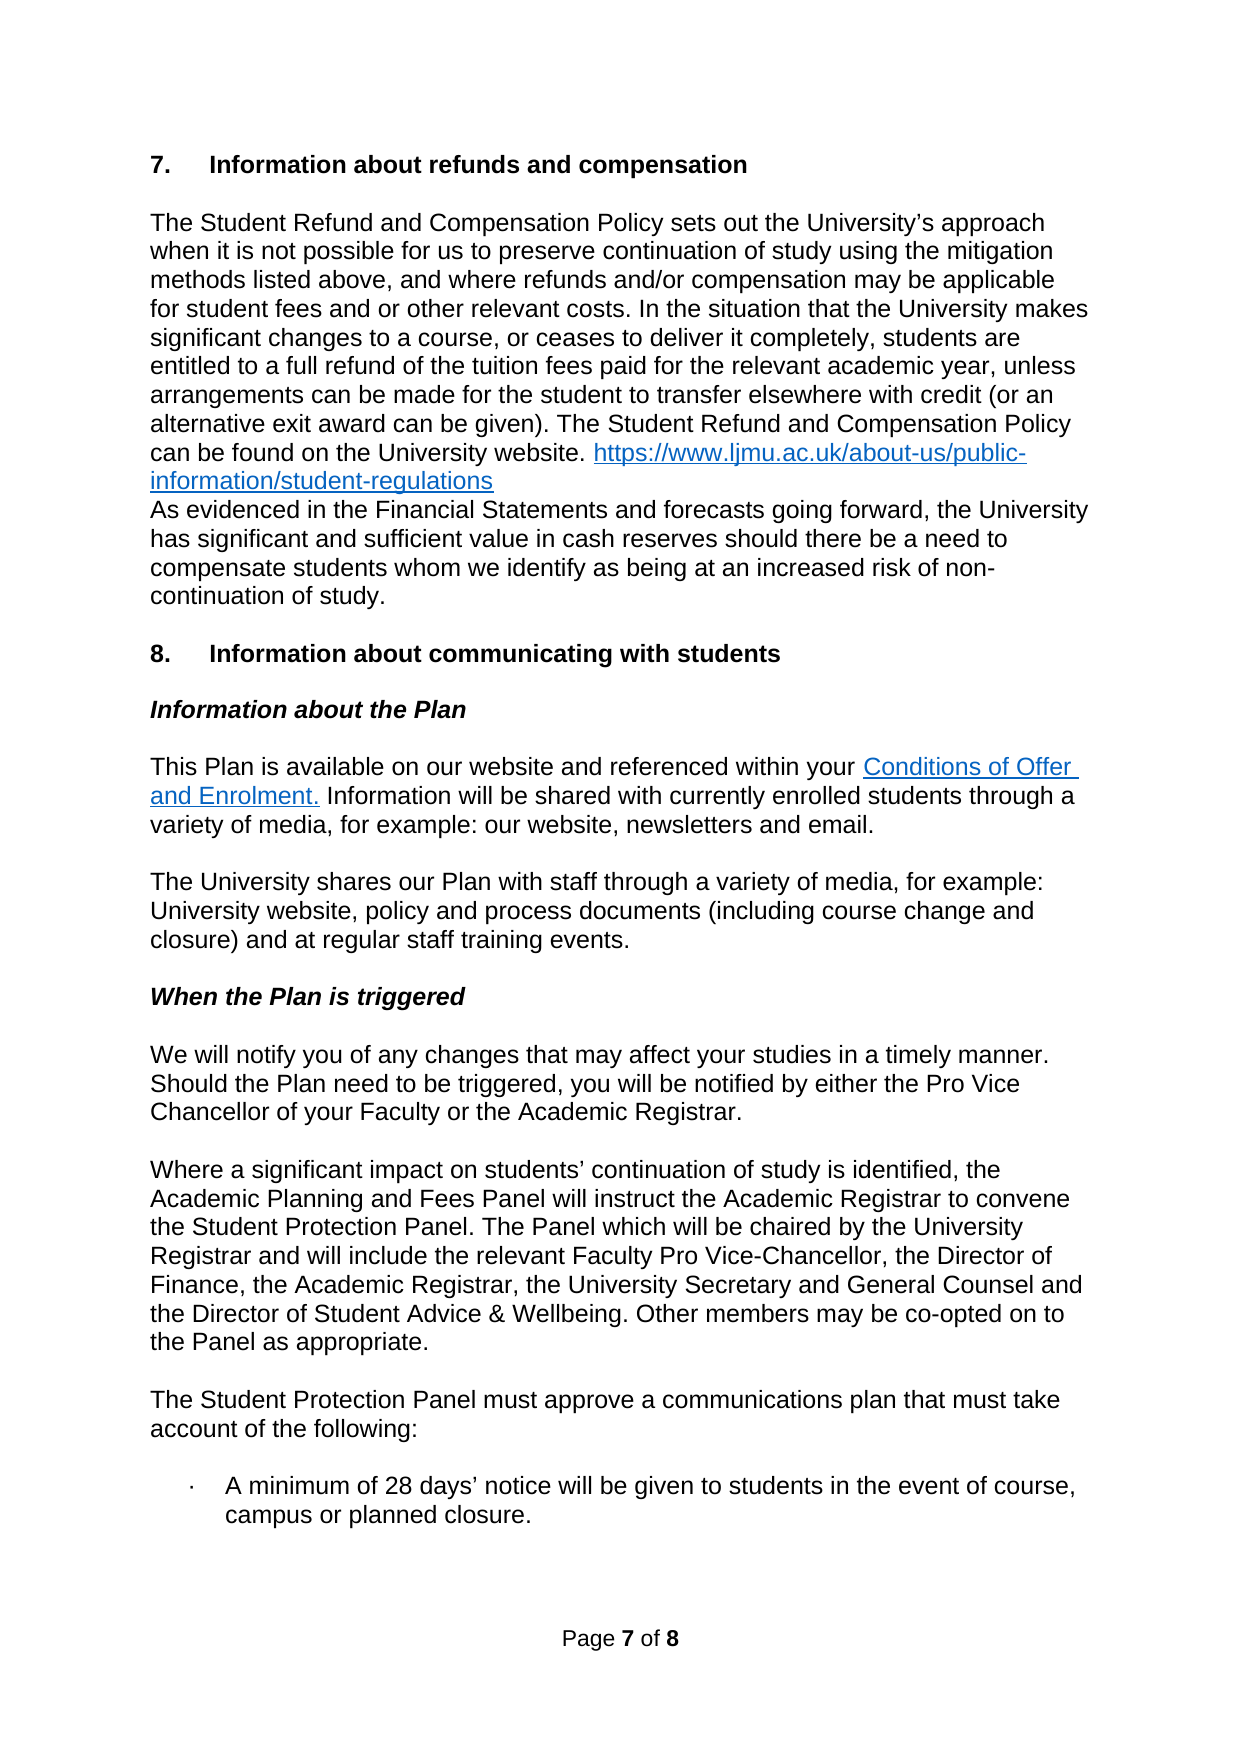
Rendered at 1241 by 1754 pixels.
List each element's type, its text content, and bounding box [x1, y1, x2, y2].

list Information about refunds and compensation [150, 150, 1090, 179]
list A minimum of 28 days’ notice will be given to students in the event of course, campus or planned closure. [187, 1471, 1090, 1528]
list Information about the Plan [150, 696, 1090, 724]
text Where a significant impact on students’ continuation of study is identified, the Academic Planning and Fees Panel will instruct the Academic Registrar to convene the Student Protection Panel. The Panel which will be chaired by the University Registrar and will include the relevant Faculty Pro Vice-Chancellor, the Director of Finance, the Academic Registrar, the University Secretary and General Counsel and the Director of Student Advice & Wellbeing. Other members may be co-opted on to the Panel as appropriate. [150, 1155, 1090, 1356]
text This Plan is available on our website and referenced within your Conditions of Offer and Enrolment. Information will be shared with currently enrolled students through a variety of media, for example: our website, newsletters and email. [150, 752, 1090, 838]
subtitle Information about communicating with students [150, 639, 1090, 667]
list When the Plan is triggered [150, 982, 1090, 1011]
text We will notify you of any changes that may affect your studies in a timely manner. Should the Plan need to be triggered, you will be notified by either the Pro Vice Chancellor of your Faculty or the Academic Registrar. [150, 1040, 1090, 1126]
text As evidenced in the Financial Statements and forecasts going forward, the University has significant and sufficient value in cash reserves should there be a need to compensate students whom we identify as being at an increased risk of non-continuation of study. [150, 495, 1090, 610]
text The University shares our Plan with staff through a variety of media, for example: University website, policy and process documents (including course change and closure) and at regular staff training events. [150, 867, 1090, 953]
text The Student Protection Panel must approve a communications plan that must take account of the following: [150, 1385, 1090, 1442]
text The Student Refund and Compensation Policy sets out the University’s approach when it is not possible for us to preserve continuation of study using the mitigation methods listed above, and where refunds and/or compensation may be applicable for student fees and or other relevant costs. In the situation that the University makes significant changes to a course, or ceases to deliver it completely, students are entitled to a full refund of the tuition fees paid for the relevant academic year, unless arrangements can be made for the student to transfer elsewhere with credit (or an alternative exit award can be given). The Student Refund and Compensation Policy can be found on the University website. https://www.ljmu.ac.uk/about-us/public-information/student-regulations [150, 207, 1090, 495]
